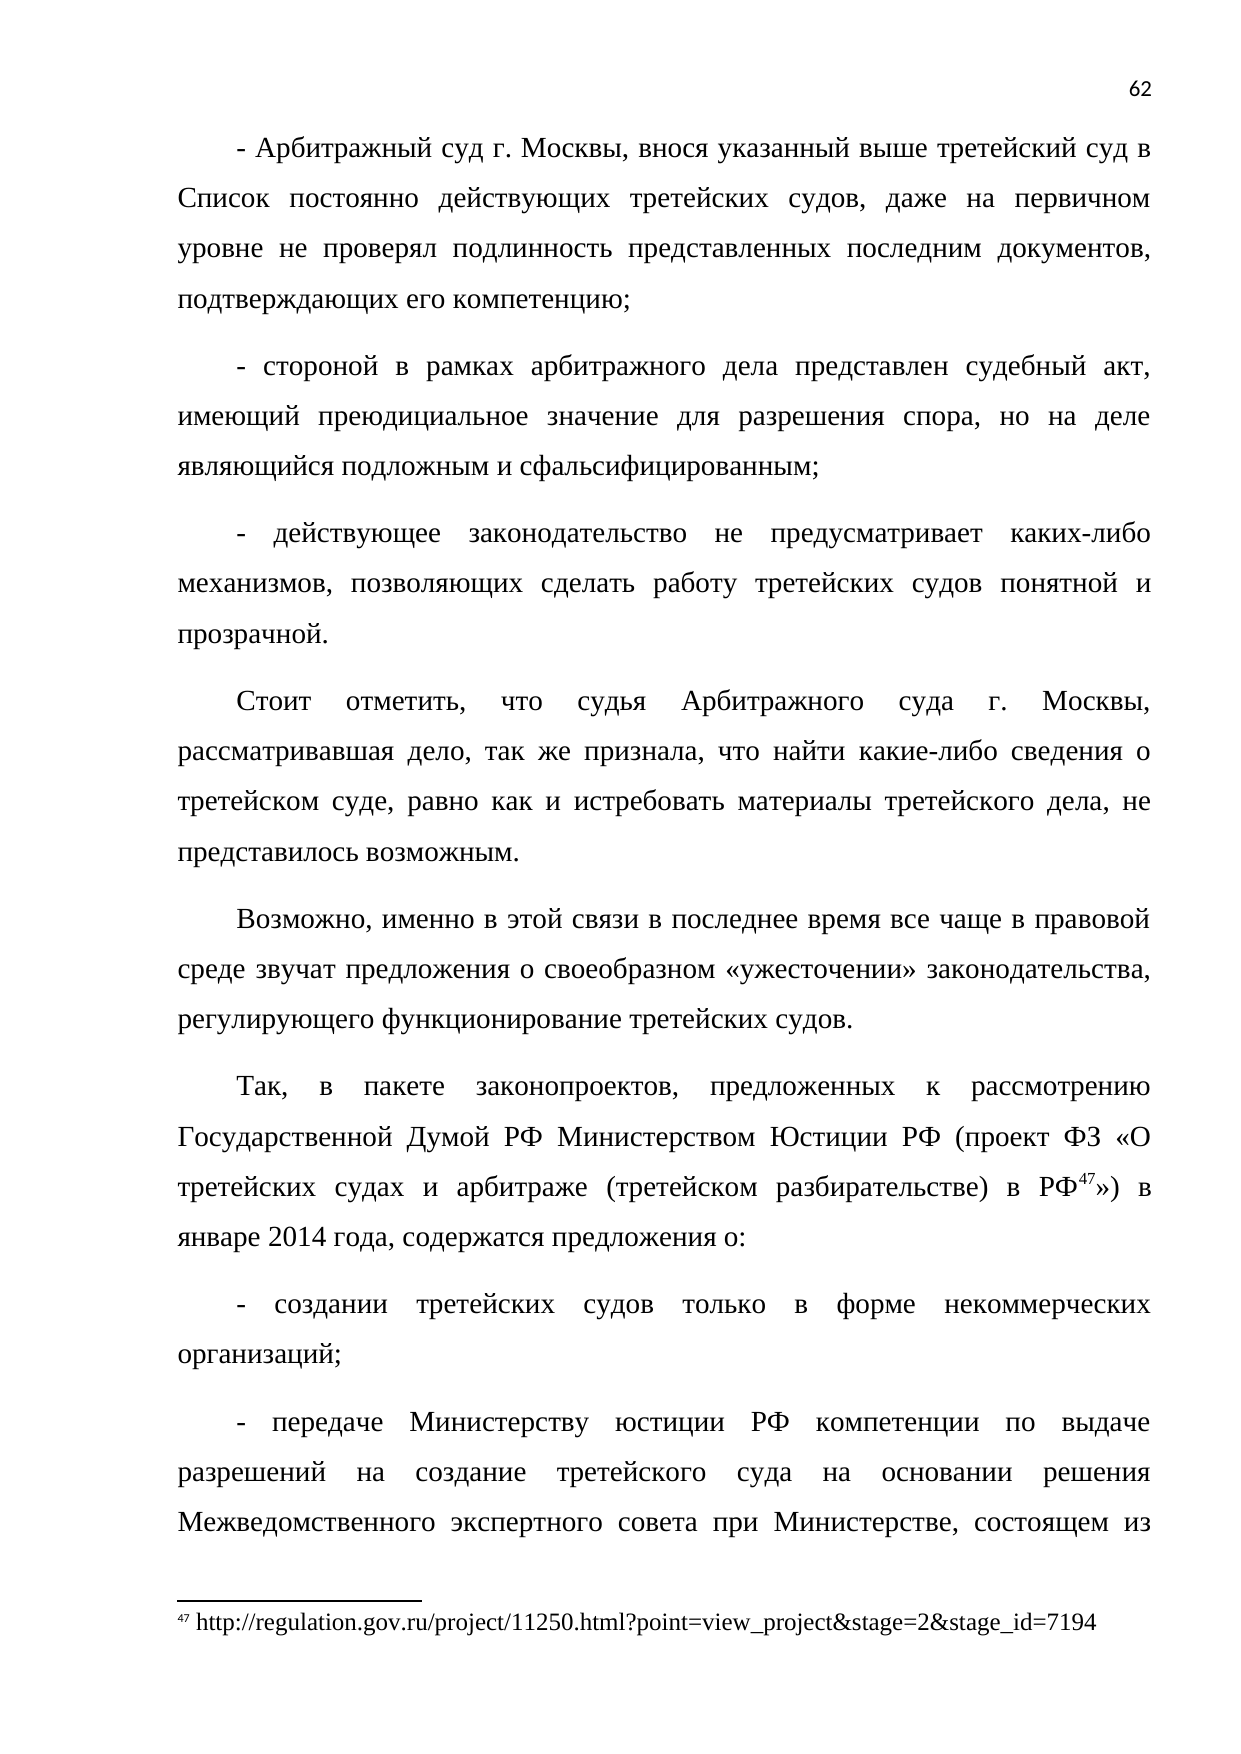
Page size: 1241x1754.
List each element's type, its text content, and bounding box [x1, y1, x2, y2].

text Так, в пакете законопроектов, предложенных к рассмотрению Государственной Думой РФ Министерством Юстиции РФ (проект ФЗ «О третейских судах и арбитраже (третейском разбирательстве) в РФ») в январе 2014 года, содержатся предложения о: [177, 1068, 1152, 1253]
text - действующее законодательство не предусматривает каких-либо механизмов, позволяющих сделать работу третейских судов понятной и прозрачной. [177, 515, 1152, 649]
text - создании третейских судов только в форме некоммерческих организаций; [177, 1286, 1152, 1370]
text - стороной в рамках арбитражного дела представлен судебный акт, имеющий преюдициальное значение для разрешения спора, но на деле являющийся подложным и сфальсифицированным; [177, 348, 1152, 482]
text - Арбитражный суд г. Москвы, внося указанный выше третейский суд в Список постоянно действующих третейских судов, даже на первичном уровне не проверял подлинность представленных последним документов, подтверждающих его компетенцию; [177, 130, 1152, 314]
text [177, 1404, 1152, 1538]
text Стоит отметить, что судья Арбитражного суда г. Москвы, рассматривавшая дело, так же признала, что найти какие-либо сведения о третейском суде, равно как и истребовать материалы третейского дела, не представилось возможным. [177, 683, 1152, 867]
text Возможно, именно в этой связи в последнее время все чаще в правовой среде звучат предложения о своеобразном «ужесточении» законодательства, регулирующего функционирование третейских судов. [177, 901, 1152, 1035]
